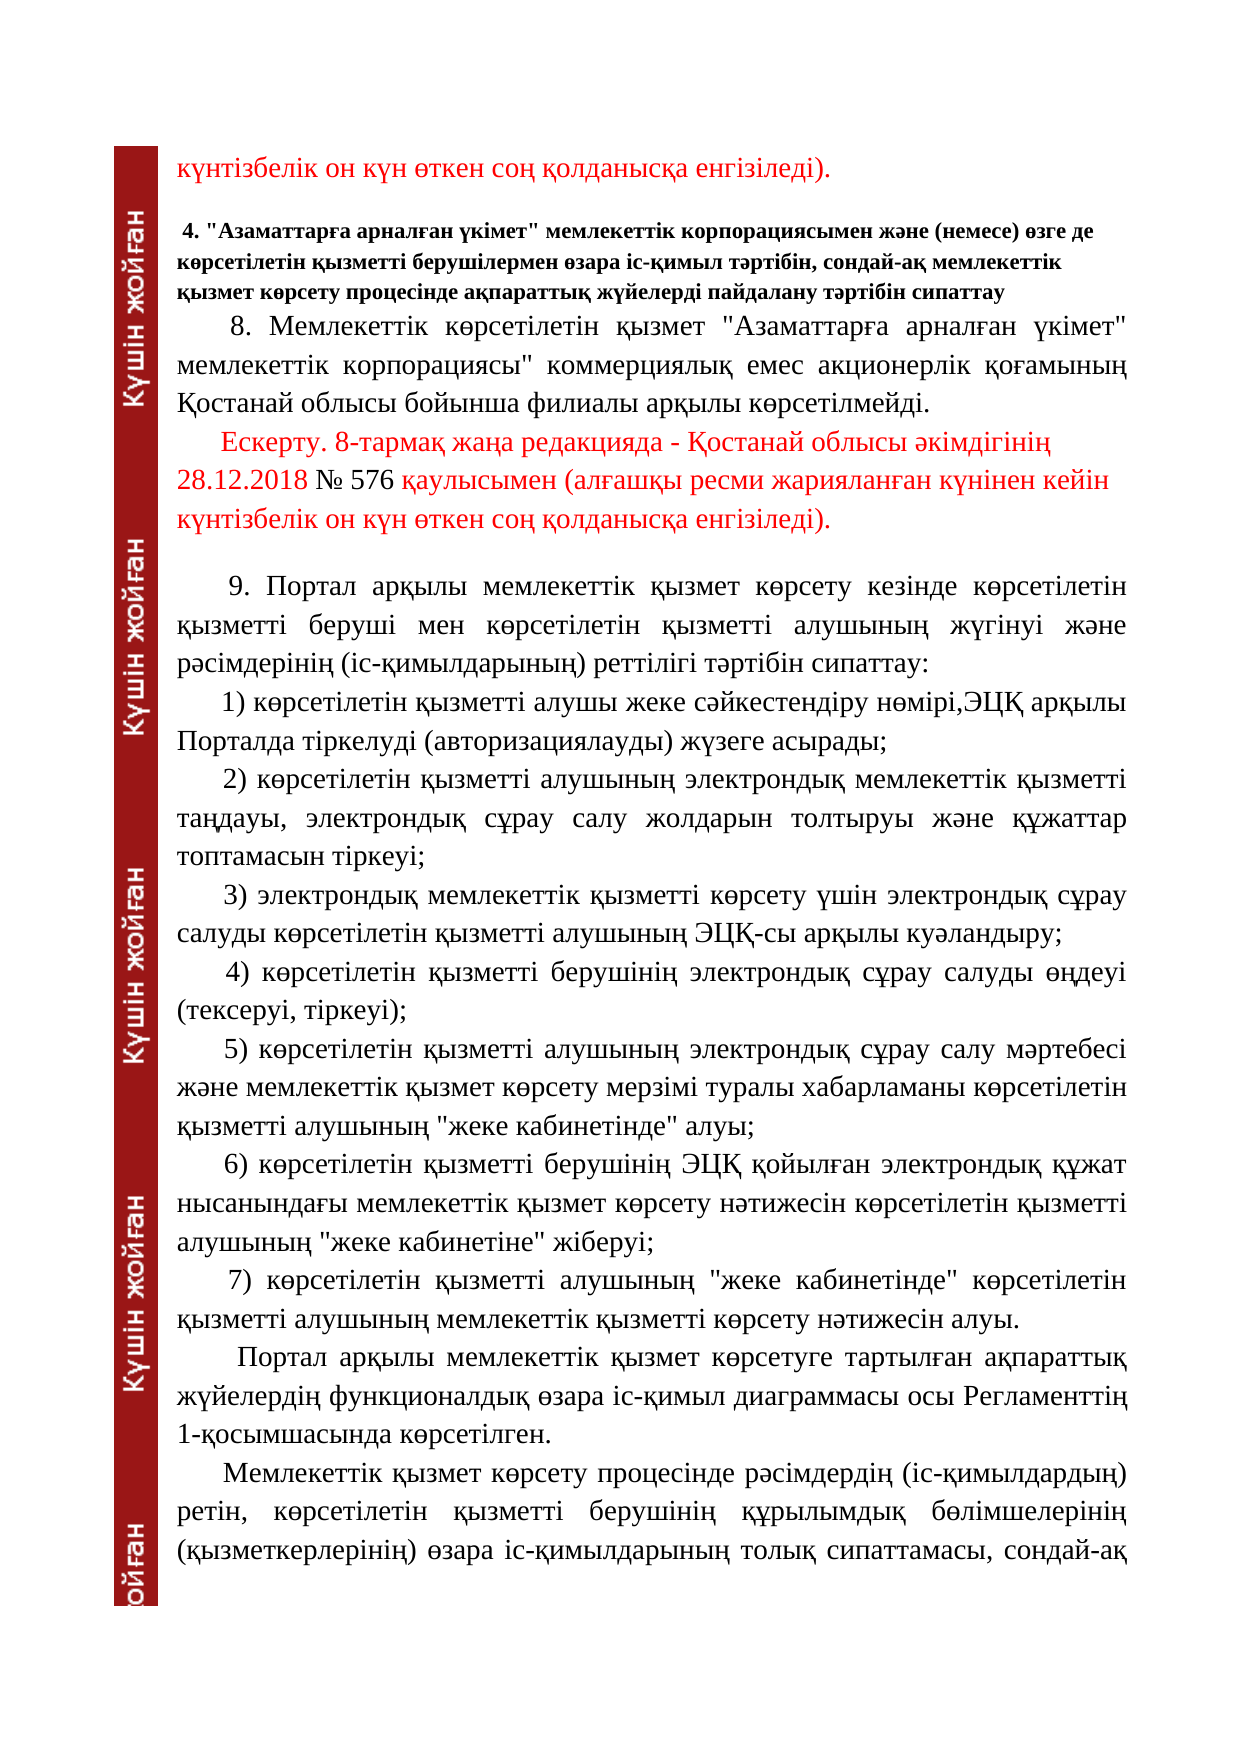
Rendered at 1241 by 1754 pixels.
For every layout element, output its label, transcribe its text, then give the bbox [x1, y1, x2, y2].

picture [114, 679, 158, 684]
picture [114, 1450, 158, 1455]
text 2) көрсетілетін қызметті алушының электрондық мемлекеттік қызметті таңдауы, электрондық сұрау салу жолдарын толтыруы және құжаттар топтамасын тіркеуі; [112, 761, 1128, 872]
picture [114, 872, 158, 877]
picture [114, 304, 158, 308]
text Портал арқылы мемлекеттік қызмет көрсетуге тартылған ақпараттық жүйелердің функционалдық өзара іс-қимыл диаграммасы осы Регламенттің 1-қосымшасында көрсетілген. [112, 1339, 1128, 1450]
picture [114, 1566, 158, 1606]
picture [114, 419, 158, 424]
text 8. Мемлекеттік көрсетілетін қызмет "Азаматтарға арналған үкімет" мемлекеттік корпорациясы" коммерциялық емес акционерлік қоғамының Қостанай облысы бойынша филиалы арқылы көрсетілмейді. [112, 308, 1128, 419]
picture [114, 214, 158, 218]
text 5) көрсетілетін қызметті алушының электрондық сұрау салу мәртебесі және мемлекеттік қызмет көрсету мерзімі туралы хабарламаны көрсетілетін қызметті алушының "жеке кабинетінде" алуы; [112, 1031, 1128, 1142]
picture [114, 1257, 158, 1262]
text 4. "Азаматтарға арналған үкімет" мемлекеттік корпорациясымен және (немесе) өзге де көрсетілетін қызметті берушілермен өзара іс-қимыл тәртібін, сондай-ақ мемлекеттік қызмет көрсету процесінде ақпараттық жүйелерді пайдалану тәртібін сипаттау [112, 218, 1128, 304]
picture [114, 146, 158, 150]
text 6) көрсетілетін қызметті берушінің ЭЦҚ қойылған электрондық құжат нысанындағы мемлекеттік қызмет көрсету нәтижесін көрсетілетін қызметті алушының "жеке кабинетіне" жіберуі; [112, 1147, 1128, 1257]
text 4) көрсетілетін қызметті берушінің электрондық сұрау салуды өңдеуі (тексеруі, тіркеуі); [112, 954, 1128, 1026]
picture [114, 949, 158, 954]
picture [114, 1026, 158, 1031]
text 9. Портал арқылы мемлекеттік қызмет көрсету кезінде көрсетілетін қызметті беруші мен көрсетілетін қызметті алушының жүгінуі және рәсімдерінің (іс-қимылдарының) реттілігі тәртібін сипаттау: [112, 568, 1128, 679]
text Ескерту. 8-тармақ жаңа редакцияда - Қостанай облысы әкімдігінің 28.12.2018 № 576 қаулысымен (алғашқы ресми жарияланған күнінен кейін күнтізбелік он күн өткен соң қолданысқа енгізіледі). [112, 424, 1128, 565]
picture [114, 1334, 158, 1339]
text 3) электрондық мемлекеттік қызметті көрсету үшін электрондық сұрау салуды көрсетілетін қызметті алушының ЭЦҚ-сы арқылы куәландыру; [112, 877, 1128, 949]
text 7) көрсетілетін қызметті алушының "жеке кабинетінде" көрсетілетін қызметті алушының мемлекеттік қызметті көрсету нәтижесін алуы. [112, 1262, 1128, 1334]
text 1) көрсетілетін қызметті алушы жеке сәйкестендіру нөмірі,ЭЦҚ арқылы Порталда тіркелуді (авторизациялауды) жүзеге асырады; [112, 684, 1128, 756]
picture [114, 756, 158, 761]
picture [114, 1142, 158, 1147]
